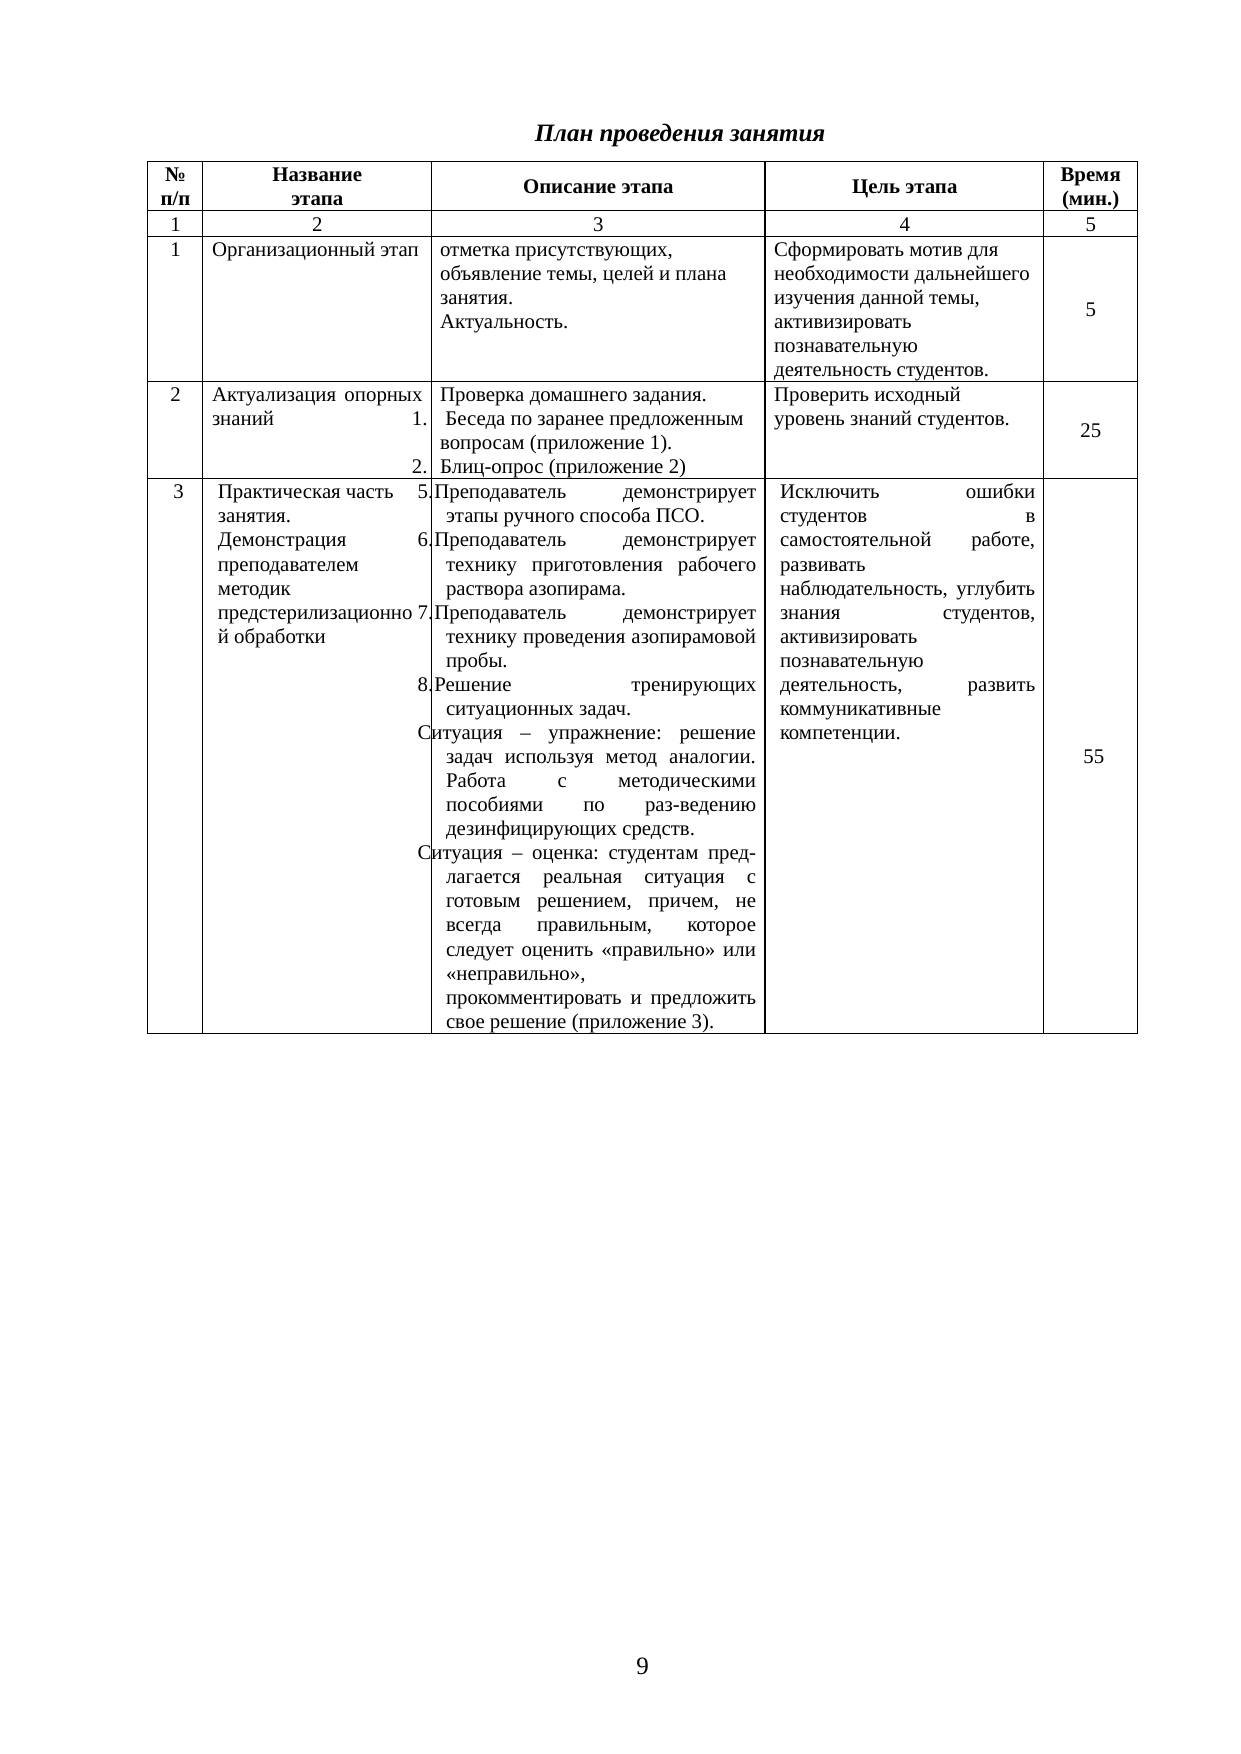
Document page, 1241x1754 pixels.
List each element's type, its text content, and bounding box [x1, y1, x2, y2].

text План проведения занятия [148, 118, 1137, 147]
table_cell Проверка домашнего задания. Беседа по заранее предложенным вопросам (приложение 1). Блиц-опрос (приложение 2) [432, 382, 764, 478]
table_cell 2 [203, 211, 431, 236]
table_cell Актуализация опорных знаний [203, 382, 431, 478]
table_cell 1 [148, 211, 202, 236]
table_cell Сформировать мотив для необходимости дальнейшего изучения данной темы, активизировать познавательную деятельность студентов. [766, 237, 1043, 381]
table_cell 3 [432, 211, 764, 236]
table_header № п/п [148, 162, 202, 210]
table_cell 25 [1044, 382, 1137, 478]
table_cell Организационный этап [203, 237, 431, 381]
table_cell 5 [1044, 237, 1137, 381]
table_cell Исключить ошибки студентов в самостоятельной работе, развивать наблюдательность, углубить знания студентов, активизировать познавательную деятельность, развить коммуникативные компетенции. [766, 479, 1043, 1033]
table_cell отметка присутствующих, объявление темы, целей и плана занятия. Актуальность. [432, 237, 764, 381]
table_header Цель этапа [766, 162, 1043, 210]
table_cell Проверить исходный уровень знаний студентов. [766, 382, 1043, 478]
table_cell 1 [148, 237, 202, 381]
table_cell 3 [148, 479, 202, 1033]
table_cell 55 [1044, 479, 1137, 1033]
table_cell 5 [1044, 211, 1137, 236]
table_header Время (мин.) [1044, 162, 1137, 210]
table_header Название этапа [203, 162, 431, 210]
table_cell 2 [148, 382, 202, 478]
table_header Описание этапа [432, 162, 764, 210]
table_cell Практическая часть занятия. Демонстрация преподавателем методик предстерилизационной обработки [203, 479, 431, 1033]
table_cell Преподаватель демонстрирует этапы ручного способа ПСО. Преподаватель демонстрирует технику приготовления рабочего раствора азопирама. Преподаватель демонстрирует технику проведения азопирамовой пробы. Решение тренирующих ситуационных задач. Ситуация – упражнение: решение задач используя метод аналогии. Работа с методическими пособиями по раз-ведению дезинфицирующих средств. Ситуация – оценка: студентам пред-лагается реальная ситуация с готовым решением, причем, не всегда правильным, которое следует оценить «правильно» или «неправильно», прокомментировать и предложить свое решение (приложение 3). [432, 479, 764, 1033]
table_cell 4 [766, 211, 1043, 236]
